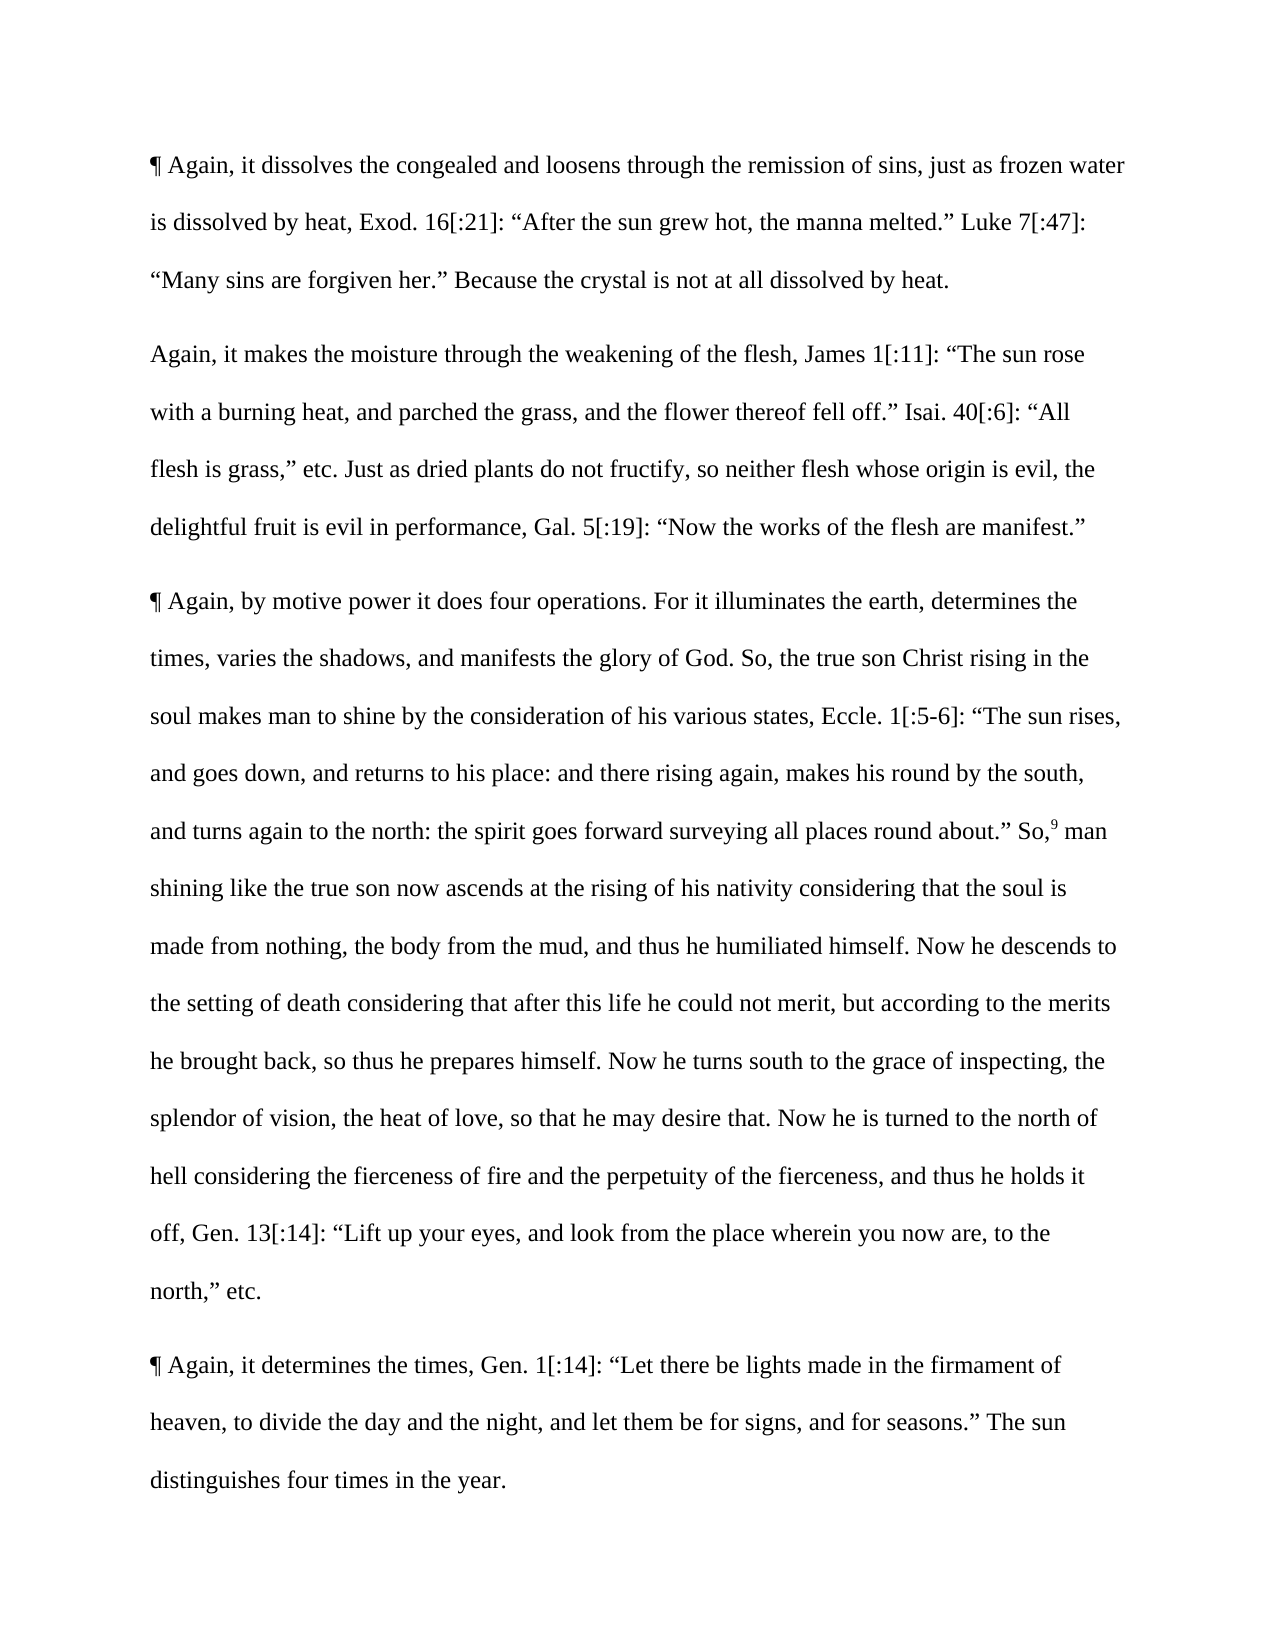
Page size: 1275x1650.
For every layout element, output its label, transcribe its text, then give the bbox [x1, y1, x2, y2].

text ¶ Again, by motive power it does four operations. For it illuminates the earth, determines the times, varies the shadows, and manifests the glory of God. So, the true son Christ rising in the soul makes man to shine by the consideration of his various states, Eccle. 1[:5-6]: “The sun rises, and goes down, and returns to his place: and there rising again, makes his round by the south, and turns again to the north: the spirit goes forward surveying all places round about.” So, man shining like the true son now ascends at the rising of his nativity considering that the soul is made from nothing, the body from the mud, and thus he humiliated himself. Now he descends to the setting of death considering that after this life he could not merit, but according to the merits he brought back, so thus he prepares himself. Now he turns south to the grace of inspecting, the splendor of vision, the heat of love, so that he may desire that. Now he is turned to the north of hell considering the fierceness of fire and the perpetuity of the fierceness, and thus he holds it off, Gen. 13[:14]: “Lift up your eyes, and look from the place wherein you now are, to the north,” etc. [150, 586, 1125, 1304]
text ¶ Again, it dissolves the congealed and loosens through the remission of sins, just as frozen water is dissolved by heat, Exod. 16[:21]: “After the sun grew hot, the manna melted.” Luke 7[:47]: “Many sins are forgiven her.” Because the crystal is not at all dissolved by heat. [150, 150, 1125, 294]
text ¶ Again, it determines the times, Gen. 1[:14]: “Let there be lights made in the firmament of heaven, to divide the day and the night, and let them be for signs, and for seasons.” The sun distinguishes four times in the year. [150, 1350, 1125, 1494]
text Again, it makes the moisture through the weakening of the flesh, James 1[:11]: “The sun rose with a burning heat, and parched the grass, and the flower thereof fell off.” Isai. 40[:6]: “All flesh is grass,” etc. Just as dried plants do not fructify, so neither flesh whose origin is evil, the delightful fruit is evil in performance, Gal. 5[:19]: “Now the works of the flesh are manifest.” [150, 339, 1125, 540]
